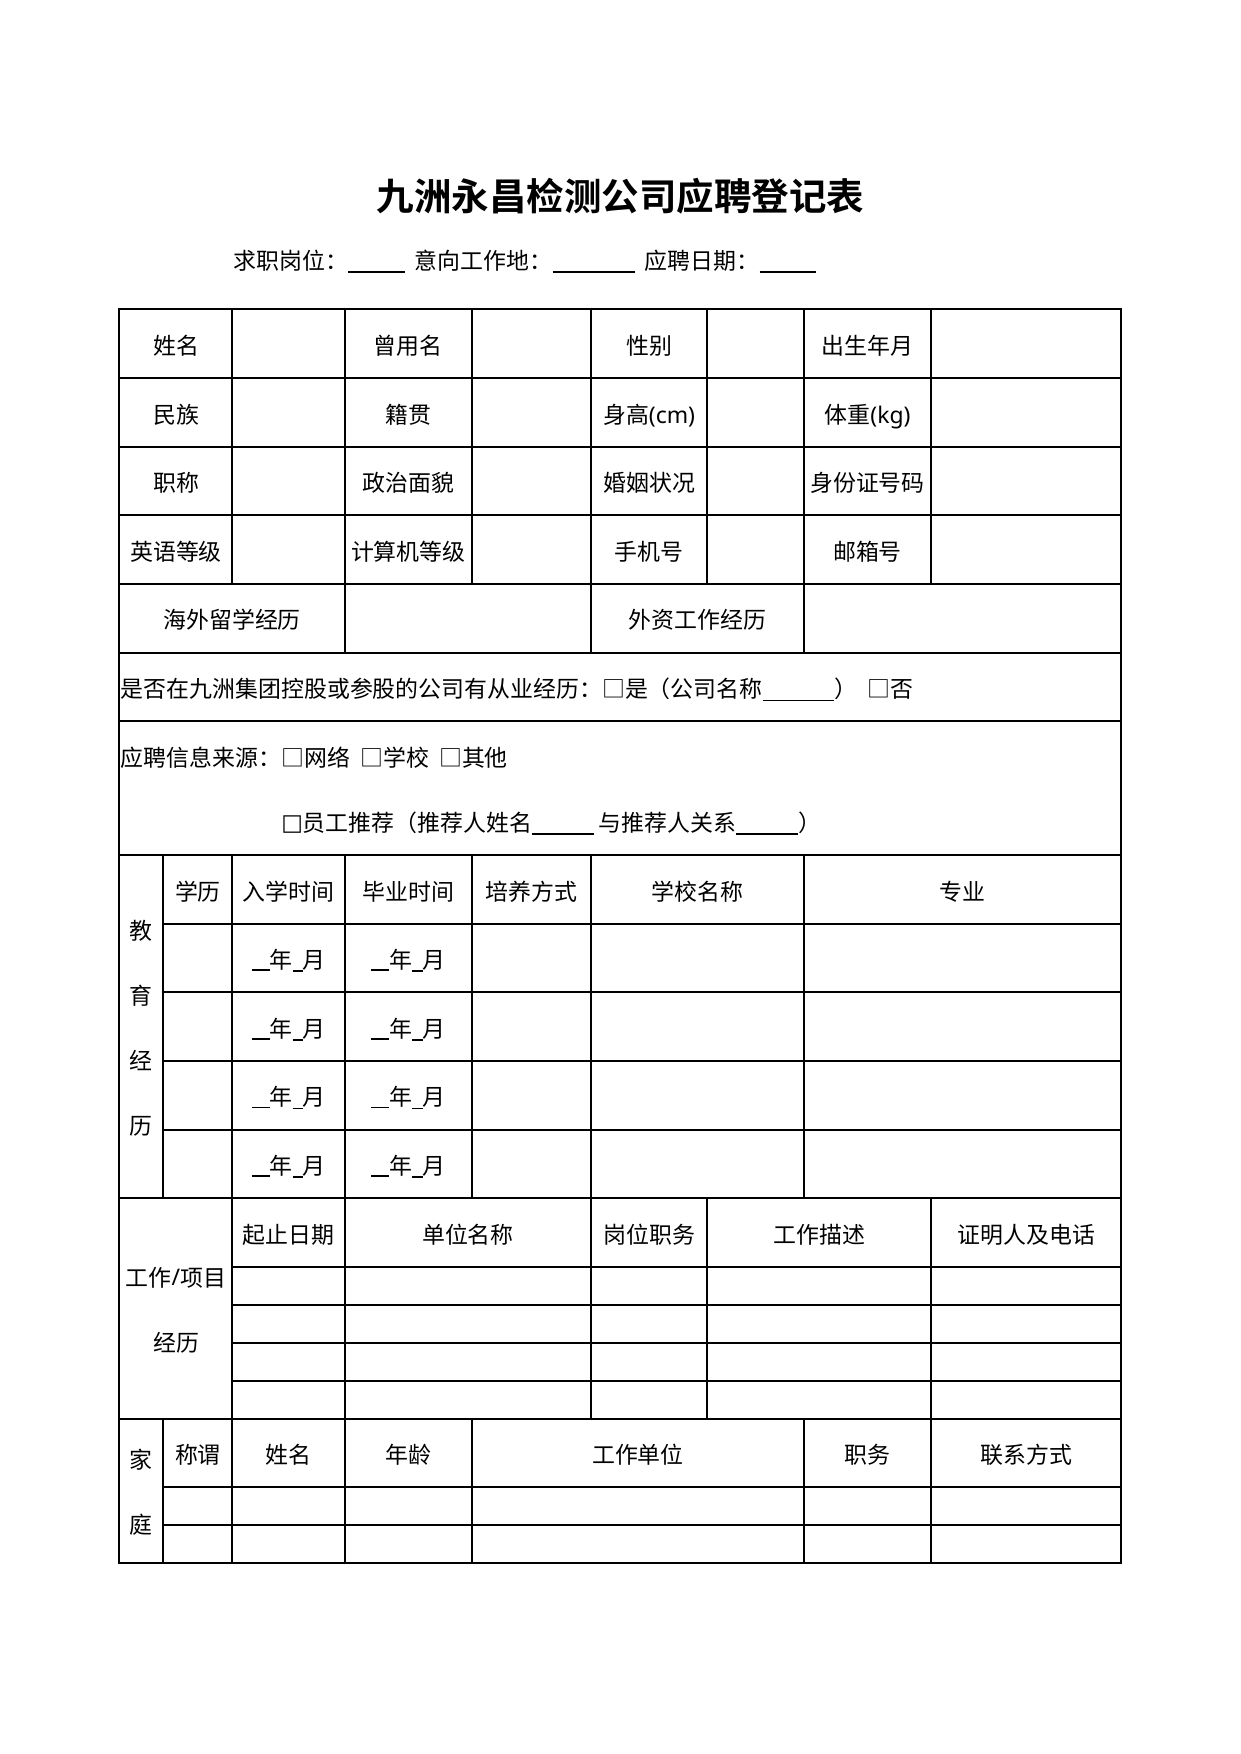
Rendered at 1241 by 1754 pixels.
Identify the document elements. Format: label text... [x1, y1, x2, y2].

table_cell 民族 [120, 379, 231, 446]
table_cell [473, 1488, 803, 1524]
table_cell [473, 993, 590, 1060]
table_cell 籍贯 [346, 379, 471, 446]
table_cell [233, 448, 344, 514]
table_cell [805, 1526, 930, 1562]
table_cell [473, 1526, 803, 1562]
table_cell [473, 448, 590, 514]
table_cell [164, 993, 231, 1060]
table_cell 年 月 [346, 1131, 471, 1197]
table_cell [233, 1488, 344, 1524]
table_cell 年 月 [346, 1062, 471, 1128]
table_cell 身高(cm) [592, 379, 706, 446]
table_cell [932, 1382, 1120, 1417]
table_cell 英语等级 [120, 516, 231, 583]
table_header 出生年月 [805, 310, 930, 377]
table_header 性别 [592, 310, 706, 377]
table_cell [346, 1268, 590, 1304]
table_cell [592, 993, 803, 1060]
table_cell 工作/项目经历 [120, 1199, 231, 1417]
table_cell 毕业时间 [346, 856, 471, 922]
table_header 曾用名 [346, 310, 471, 377]
table_cell [805, 1488, 930, 1524]
table_cell [346, 1382, 590, 1417]
text 九洲永昌检测公司应聘登记表 [187, 162, 1053, 227]
table_cell 学历 [164, 856, 231, 922]
table_cell 手机号 [592, 516, 706, 583]
table_cell [805, 993, 1120, 1060]
table_cell [164, 1488, 231, 1524]
table_cell 应聘信息来源：□网络 □学校 □其他 □员工推荐（推荐人姓名 与推荐人关系 ） [120, 722, 1120, 854]
table_cell 学校名称 [592, 856, 803, 922]
table_cell [346, 1344, 590, 1379]
table_cell 单位名称 [346, 1199, 590, 1266]
table_cell 政治面貌 [346, 448, 471, 514]
table_cell [473, 925, 590, 991]
table_cell 婚姻状况 [592, 448, 706, 514]
table_cell 称谓 [164, 1420, 231, 1486]
table_cell 年 月 [233, 1062, 344, 1128]
table_cell [805, 925, 1120, 991]
table_cell [932, 1268, 1120, 1304]
table_cell [932, 1306, 1120, 1342]
table_cell [233, 1382, 344, 1417]
table_cell 身份证号码 [805, 448, 930, 514]
table_header [233, 310, 344, 377]
table_cell [346, 1488, 471, 1524]
table_cell [592, 1131, 803, 1197]
table_cell [805, 1062, 1120, 1128]
table_cell 岗位职务 [592, 1199, 706, 1266]
table_cell [473, 516, 590, 583]
table_cell [805, 1131, 1120, 1197]
table_cell 邮箱号 [805, 516, 930, 583]
table_cell 年 月 [346, 993, 471, 1060]
table_cell [592, 1306, 706, 1342]
table_cell [233, 1268, 344, 1304]
table_cell [708, 1306, 930, 1342]
table_cell 家庭情况 [120, 1420, 162, 1562]
table_cell [932, 1344, 1120, 1379]
table_cell 专业 [805, 856, 1120, 922]
table_cell 年 月 [233, 1131, 344, 1197]
table_cell 年 月 [233, 993, 344, 1060]
table_cell [164, 1062, 231, 1128]
table_cell [233, 1526, 344, 1562]
table_cell [708, 448, 803, 514]
table_cell 联系方式 [932, 1420, 1120, 1486]
table_cell [708, 1344, 930, 1379]
table_cell 起止日期 [233, 1199, 344, 1266]
table_cell [346, 1306, 590, 1342]
table_cell [233, 1306, 344, 1342]
table_header [473, 310, 590, 377]
table_cell [592, 1062, 803, 1128]
table_cell 职称 [120, 448, 231, 514]
table_cell [932, 379, 1120, 446]
table_header [708, 310, 803, 377]
table_cell 姓名 [233, 1420, 344, 1486]
table_cell [233, 1344, 344, 1379]
table_cell [473, 1131, 590, 1197]
table_cell [164, 925, 231, 991]
table_cell [164, 1131, 231, 1197]
table_cell [932, 1526, 1120, 1562]
table_cell 职务 [805, 1420, 930, 1486]
table_cell 教育经历 [120, 856, 162, 1197]
table_cell [346, 585, 590, 652]
table_cell 年龄 [346, 1420, 471, 1486]
table_header 姓名 [120, 310, 231, 377]
table_cell [932, 516, 1120, 583]
table_cell [233, 516, 344, 583]
table_cell 海外留学经历 [120, 585, 344, 652]
table_header [932, 310, 1120, 377]
table_cell [805, 585, 1120, 652]
table_cell [592, 1344, 706, 1379]
table_cell [708, 516, 803, 583]
table_cell [708, 379, 803, 446]
table_cell [233, 379, 344, 446]
table_cell 证明人及电话 [932, 1199, 1120, 1266]
table_cell [932, 448, 1120, 514]
table_cell [592, 1382, 706, 1417]
table_cell [473, 1062, 590, 1128]
table_cell 工作单位 [473, 1420, 803, 1486]
table_cell [592, 1268, 706, 1304]
table_cell [164, 1526, 231, 1562]
table_cell 年 月 [233, 925, 344, 991]
table_cell 入学时间 [233, 856, 344, 922]
table_cell 体重(kg) [805, 379, 930, 446]
table_cell 计算机等级 [346, 516, 471, 583]
table_cell [708, 1268, 930, 1304]
table_cell 外资工作经历 [592, 585, 803, 652]
table_cell [708, 1382, 930, 1417]
table_cell 年 月 [346, 925, 471, 991]
table_cell [346, 1526, 471, 1562]
table_cell [932, 1488, 1120, 1524]
table_cell [473, 379, 590, 446]
table_cell 工作描述 [708, 1199, 930, 1266]
table_cell 培养方式 [473, 856, 590, 922]
table_cell 是否在九洲集团控股或参股的公司有从业经历：□是（公司名称 ） □否 [120, 654, 1120, 720]
text 求职岗位： 意向工作地： 应聘日期： [187, 227, 1053, 292]
table_cell [592, 925, 803, 991]
